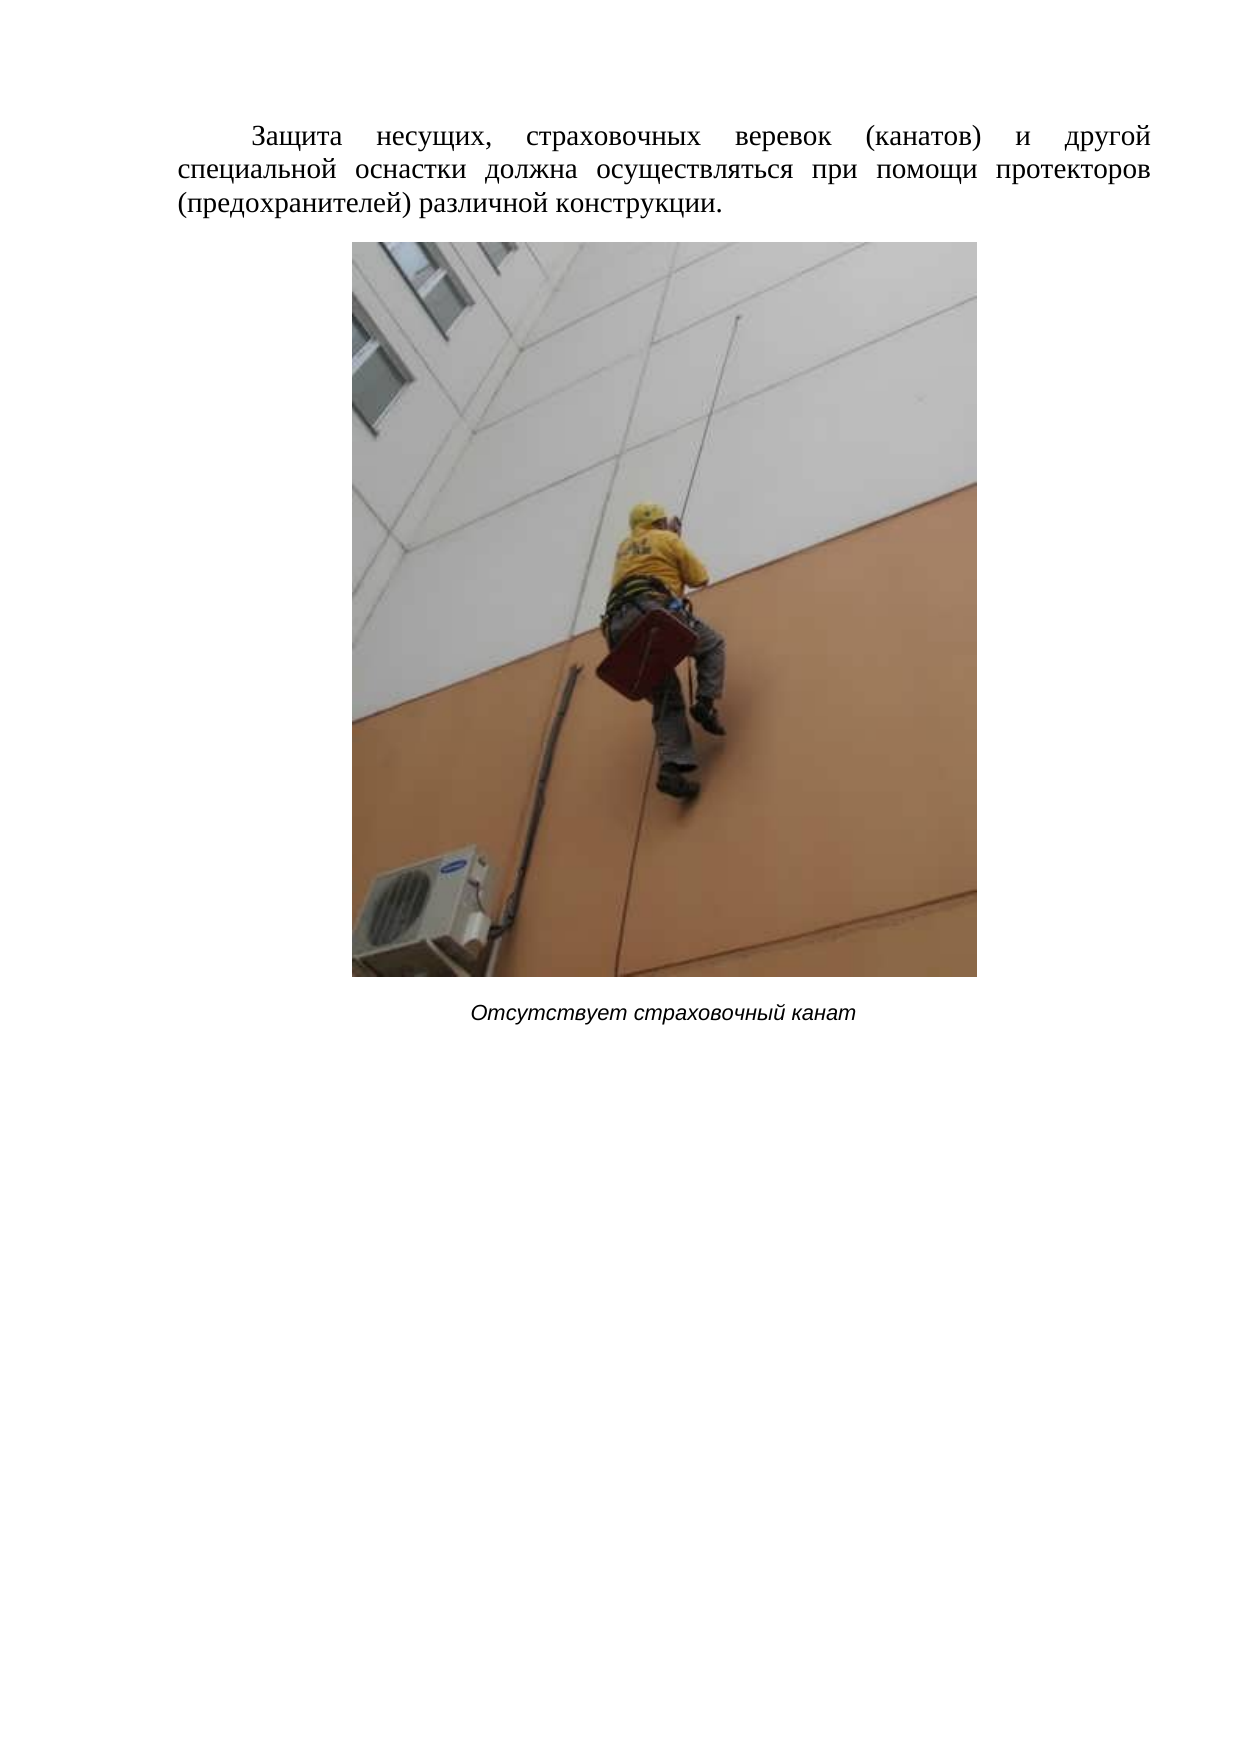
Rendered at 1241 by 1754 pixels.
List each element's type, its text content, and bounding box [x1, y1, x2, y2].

text Защита несущих, страховочных веревок (канатов) и другой специальной оснастки должна осуществляться при помощи протекторов (предохранителей) различной конструкции. [177, 118, 1152, 219]
picture [352, 242, 977, 977]
text Отсутствует страховочный канат [177, 1000, 1152, 1025]
